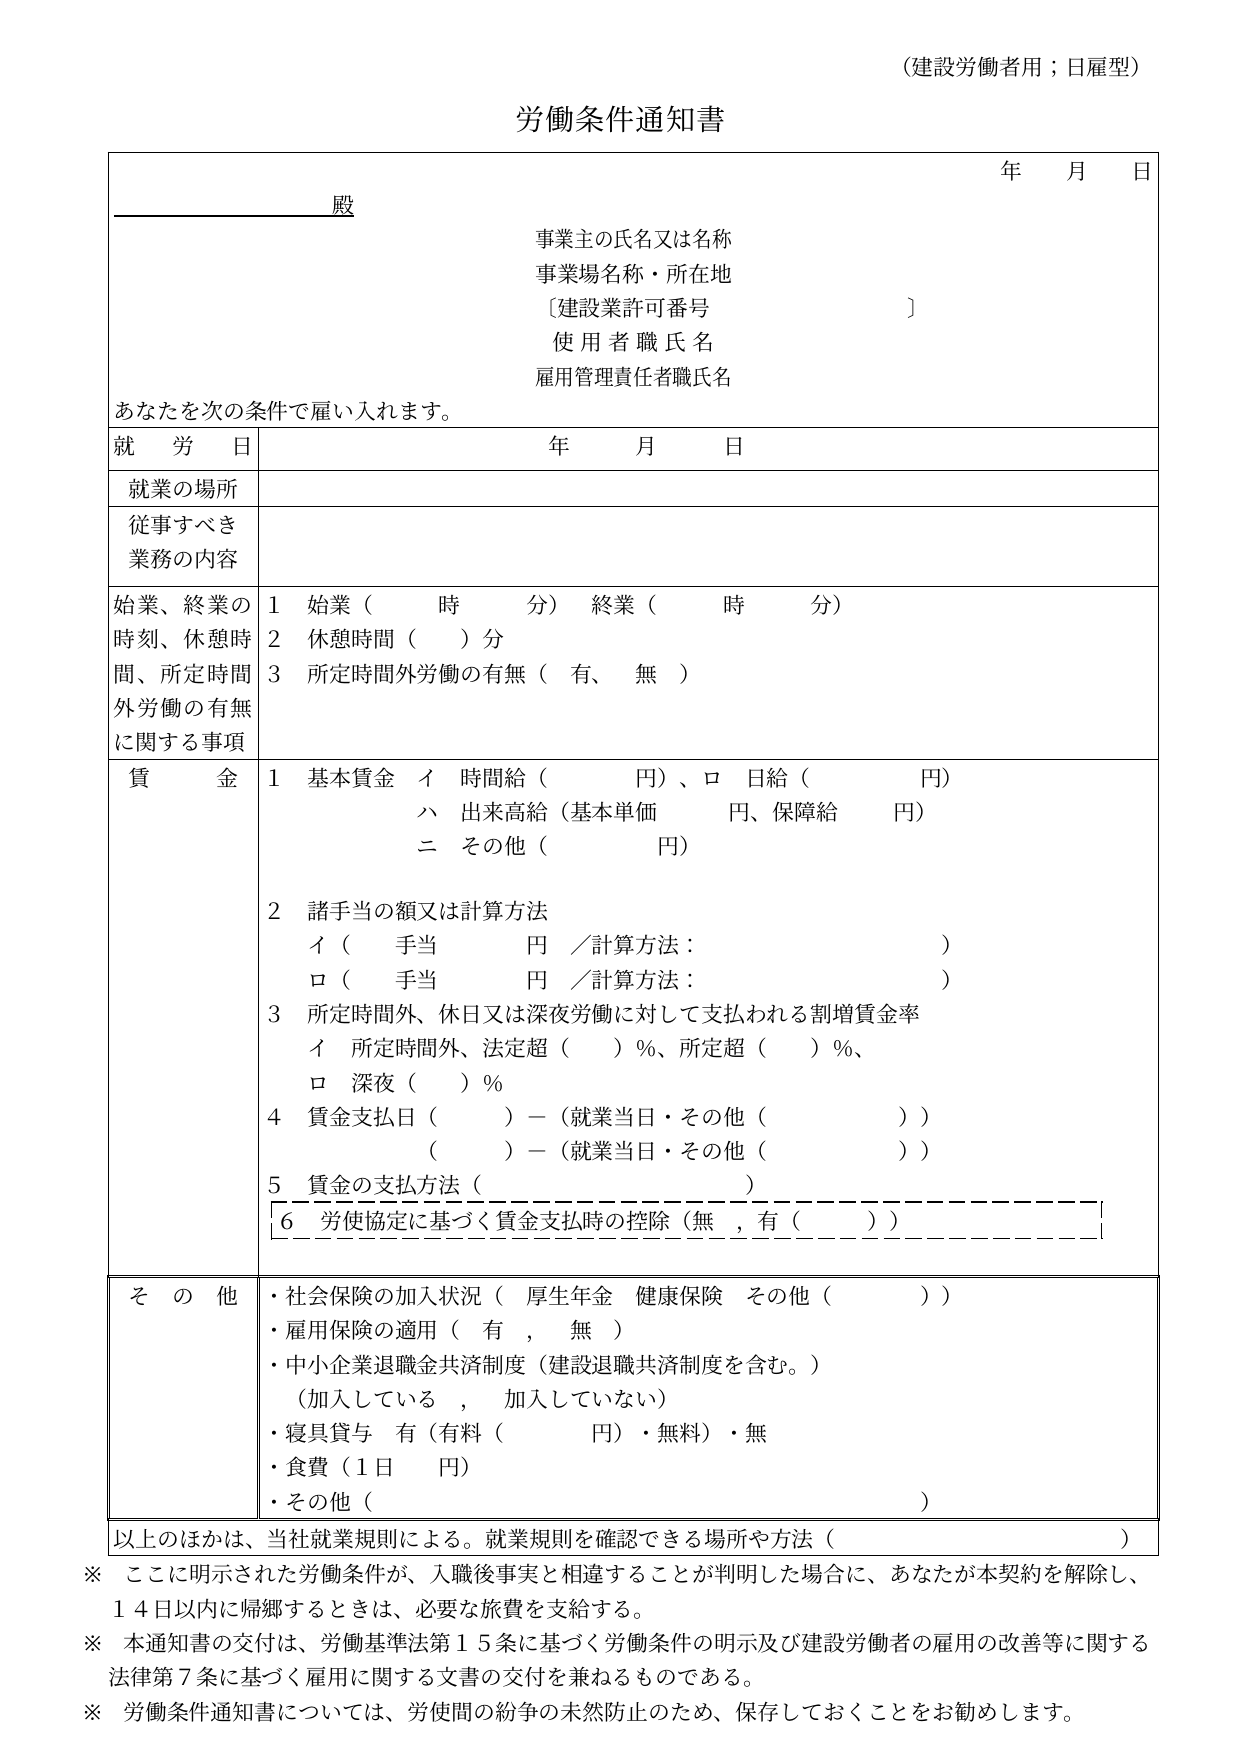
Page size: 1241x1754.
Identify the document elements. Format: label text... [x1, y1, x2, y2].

table_cell 年 月 日 [259, 428, 1158, 469]
table_cell [259, 471, 1158, 506]
table_cell [1102, 1201, 1158, 1275]
table_header 年 月 日 殿 事業主の氏名又は名称 事業場名称・所在地 〔建設業許可番号 〕 使用者職氏名 雇用管理責任者職氏名 あなたを次の条件で雇い入れます。 [109, 153, 1158, 427]
table_cell ・社会保険の加入状況（ 厚生年金 健康保険 その他（ ）） ・雇用保険の適用（ 有 ， 無 ） ・中小企業退職金共済制度（建設退職共済制度を含む。） （加入している ， 加入していない） ・寝具貸与 有（有料（ 円）・無料）・無 ・食費（１日 円） ・その他（ ） [260, 1278, 1157, 1518]
table_cell [259, 507, 1158, 586]
table_cell 賃 金 [109, 760, 258, 1275]
text ※ 本通知書の交付は、労働基準法第１５条に基づく労働条件の明示及び建設労働者の雇用の改善等に関する法律第７条に基づく雇用に関する文書の交付を兼ねるものである。 [83, 1625, 1152, 1693]
table_cell [271, 1238, 1102, 1275]
table_cell そ の 他 [110, 1278, 257, 1518]
text ※ ここに明示された労働条件が、入職後事実と相違することが判明した場合に、あなたが本契約を解除し、１４日以内に帰郷するときは、必要な旅費を支給する。 [83, 1556, 1152, 1625]
table_cell 始業、終業の時刻、休憩時間、所定時間外労働の有無に関する事項 [109, 587, 258, 758]
table_cell １ 基本賃金 イ 時間給（ 円）、ロ 日給（ 円） ハ 出来高給（基本単価 円、保障給 円） ニ その他（ 円） [259, 760, 1158, 890]
table_cell 以上のほかは、当社就業規則による。就業規則を確認できる場所や方法（ ） [109, 1521, 1158, 1555]
table_cell [259, 1201, 271, 1275]
table_cell ２ 諸手当の額又は計算方法 イ（ 手当 円 ／計算方法： ） ロ（ 手当 円 ／計算方法： ） ３ 所定時間外、休日又は深夜労働に対して支払われる割増賃金率 イ 所定時間外、法定超（ ）％、所定超（ ）％、 ロ 深夜（ ）％ ４ 賃金支払日（ ）－（就業当日・その他（ ）） （ ）－（就業当日・その他（ ）） ５ 賃金の支払方法（ ） [259, 890, 1158, 1201]
table_cell 就業の場所 [109, 471, 258, 506]
table_cell 就労日 [109, 428, 258, 469]
table_cell １ 始業（ 時 分） 終業（ 時 分） ２ 休憩時間（ ）分 ３ 所定時間外労働の有無（ 有、 無 ） [259, 587, 1158, 758]
text 労働条件通知書 [177, 83, 1063, 152]
text ※ 労働条件通知書については、労使間の紛争の未然防止のため、保存しておくことをお勧めします。 [65, 1693, 1152, 1728]
table_cell 従事すべき 業務の内容 [109, 507, 258, 586]
text （建設労働者用；日雇型） [46, 49, 1152, 83]
table_cell ６ 労使協定に基づく賃金支払時の控除（無 ，有（ ）） [271, 1201, 1102, 1237]
